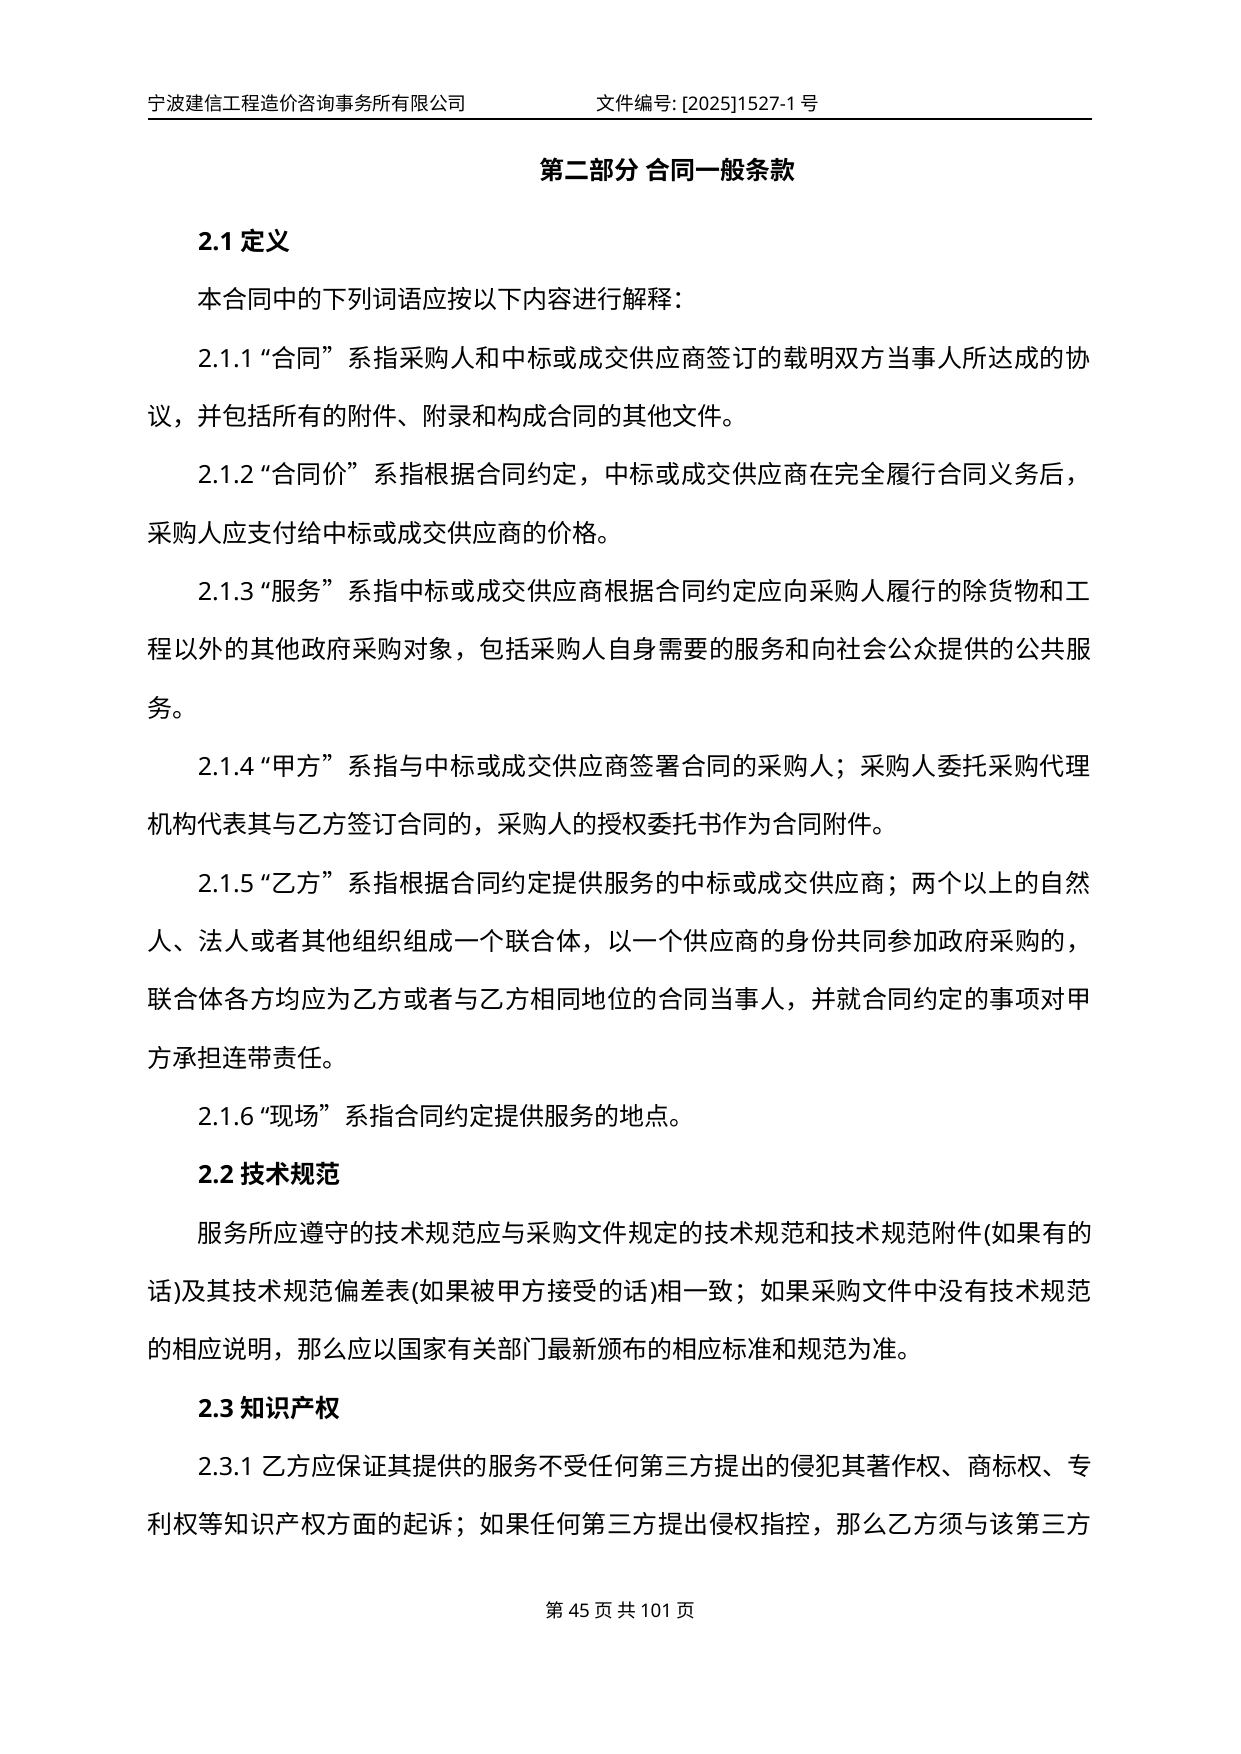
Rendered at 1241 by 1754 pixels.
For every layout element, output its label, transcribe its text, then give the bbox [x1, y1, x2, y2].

text 2.1.5 “乙方”系指根据合同约定提供服务的中标或成交供应商；两个以上的自然人、法人或者其他组织组成一个联合体，以一个供应商的身份共同参加政府采购的，联合体各方均应为乙方或者与乙方相同地位的合同当事人，并就合同约定的事项对甲方承担连带责任。 [148, 845, 1092, 1079]
text 2.1.1 “合同”系指采购人和中标或成交供应商签订的载明双方当事人所达成的协议，并包括所有的附件、附录和构成合同的其他文件。 [148, 320, 1092, 437]
text 第二部分 合同一般条款 [191, 133, 1092, 191]
text 服务所应遵守的技术规范应与采购文件规定的技术规范和技术规范附件(如果有的话)及其技术规范偏差表(如果被甲方接受的话)相一致；如果采购文件中没有技术规范的相应说明，那么应以国家有关部门最新颁布的相应标准和规范为准。 [148, 1195, 1092, 1370]
text 2.1 定义 [148, 204, 1092, 262]
text 2.2 技术规范 [148, 1137, 1092, 1195]
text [148, 1429, 1092, 1545]
text 2.1.4 “甲方”系指与中标或成交供应商签署合同的采购人；采购人委托采购代理机构代表其与乙方签订合同的，采购人的授权委托书作为合同附件。 [148, 729, 1092, 845]
text 2.1.3 “服务”系指中标或成交供应商根据合同约定应向采购人履行的除货物和工程以外的其他政府采购对象，包括采购人自身需要的服务和向社会公众提供的公共服务。 [148, 554, 1092, 729]
text 2.1.6 “现场”系指合同约定提供服务的地点。 [148, 1079, 1092, 1137]
text 本合同中的下列词语应按以下内容进行解释： [148, 262, 1092, 320]
text 2.3 知识产权 [148, 1370, 1092, 1429]
text 2.1.2 “合同价”系指根据合同约定，中标或成交供应商在完全履行合同义务后，采购人应支付给中标或成交供应商的价格。 [148, 437, 1092, 554]
